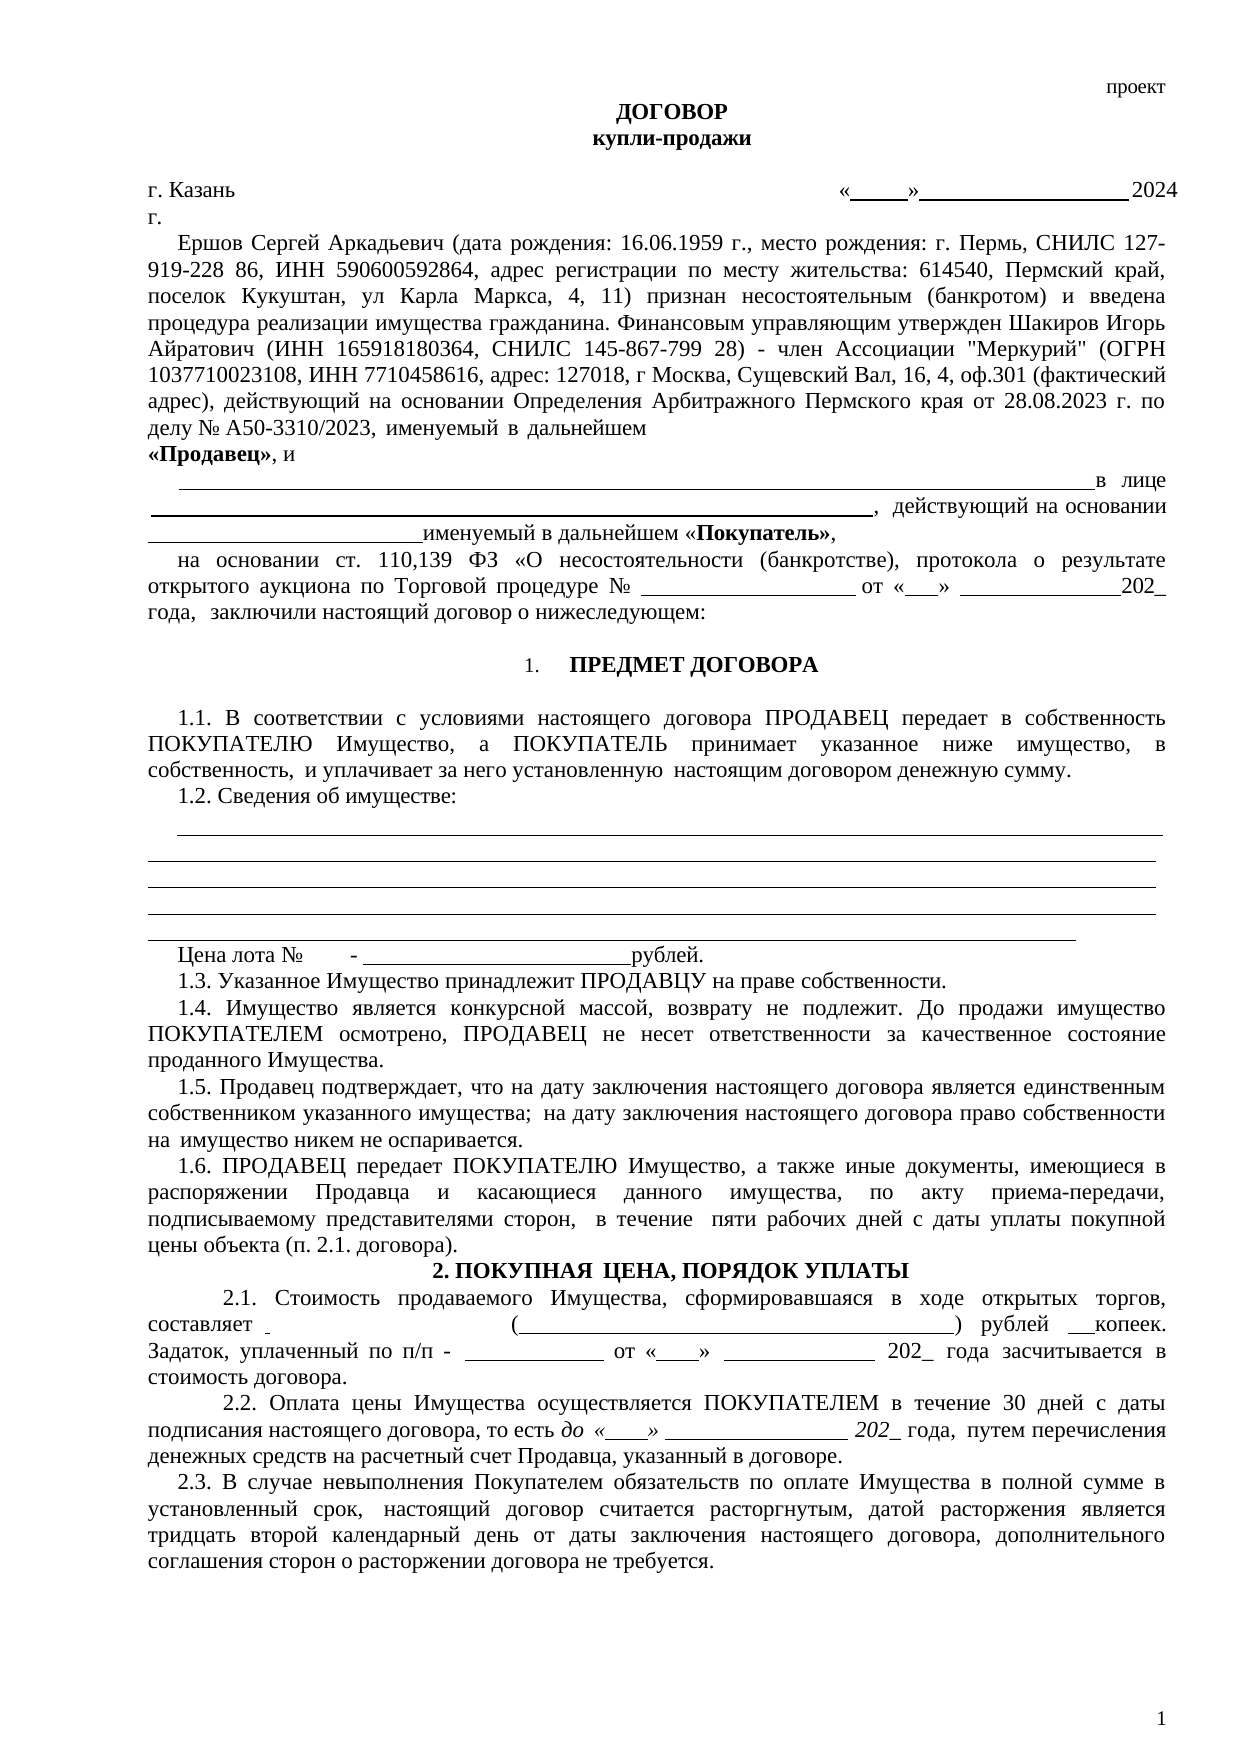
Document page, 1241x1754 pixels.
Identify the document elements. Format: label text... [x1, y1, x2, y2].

subtitle ПОКУПНАЯ ЦЕНА, ПОРЯДОК УПЛАТЫ [432, 1258, 1178, 1284]
text , действующий на основании [135, 493, 1167, 519]
text Цена лота № - рублей. [177, 938, 1178, 967]
text именуемый в дальнейшем «Покупатель», [148, 519, 1178, 546]
text на основании ст. 110,139 ФЗ «О несостоятельности (банкротстве), протокола о результате открытого аукциона по Торговой процедуре № от « » 202_ года, заключили настоящий договор о нижеследующем: [148, 546, 1167, 625]
list В соответствии с условиями настоящего договора ПРОДАВЕЦ передает в собственность ПОКУПАТЕЛЮ Имущество, а ПОКУПАТЕЛЬ принимает указанное ниже имущество, в собственность, и уплачивает за него установленную настоящим договором денежную сумму. [148, 704, 1167, 783]
list Продавец подтверждает, что на дату заключения настоящего договора является единственным собственником указанного имущества; на дату заключения настоящего договора право собственности на имущество никем не оспаривается. [148, 1073, 1167, 1152]
list Оплата цены Имущества осуществляется ПОКУПАТЕЛЕМ в течение 30 дней с даты подписания настоящего договора, то есть до « » 202_ года, путем перечисления денежных средств на расчетный счет Продавца, указанный в договоре. [148, 1389, 1167, 1468]
list Стоимость продаваемого Имущества, сформировавшаяся в ходе открытых торгов, составляет ( ) рублей копеек. Задаток, уплаченный по п/п - от « » 202_ года засчитывается в стоимость договора. [148, 1284, 1167, 1389]
list Имущество является конкурсной массой, возврату не подлежит. До продажи имущество ПОКУПАТЕЛЕМ осмотрено, ПРОДАВЕЦ не несет ответственности за качественное состояние проданного Имущества. [148, 994, 1167, 1073]
text г. Казань « » 2024 г. [148, 177, 1178, 229]
subtitle купли-продажи [166, 125, 1178, 151]
list В случае невыполнения Покупателем обязательств по оплате Имущества в полной сумме в установленный срок, настоящий договор считается расторгнутым, датой расторжения является тридцать второй календарный день от даты заключения настоящего договора, дополнительного соглашения сторон о расторжении договора не требуется. [148, 1468, 1167, 1574]
list ПРОДАВЕЦ передает ПОКУПАТЕЛЮ Имущество, а также иные документы, имеющиеся в распоряжении Продавца и касающиеся данного имущества, по акту приема-передачи, подписываемому представителями сторон, в течение пяти рабочих дней с даты уплаты покупной цены объекта (п. 2.1. договора). [148, 1152, 1167, 1257]
text в лице [135, 467, 1167, 493]
list Указанное Имущество принадлежит ПРОДАВЦУ на праве собственности. [177, 967, 1178, 994]
subtitle ПРЕДМЕТ ДОГОВОРА [524, 651, 1178, 678]
list Сведения об имуществе: [177, 783, 1178, 809]
text Ершов Сергей Аркадьевич (дата рождения: 16.06.1959 г., место рождения: г. Пермь, СНИЛС 127-919-228 86, ИНН 590600592864, адрес регистрации по месту жительства: 614540, Пермский край, поселок Кукуштан, ул Карла Маркса, 4, 11) признан несостоятельным (банкротом) и введена процедура реализации имущества гражданина. Финансовым управляющим утвержден Шакиров Игорь Айратович (ИНН 165918180364, СНИЛС 145-867-799 28) - член Ассоциации "Меркурий" (ОГРН 1037710023108, ИНН 7710458616, адрес: 127018, г Москва, Сущевский Вал, 16, 4, оф.301 (фактический адрес), действующий на основании Определения Арбитражного Пермского края от 28.08.2023 г. по делу № А50-3310/2023, именуемый в дальнейшем [148, 229, 1167, 440]
subtitle ДОГОВОР [166, 98, 1178, 125]
text «Продавец», и [148, 440, 1178, 467]
